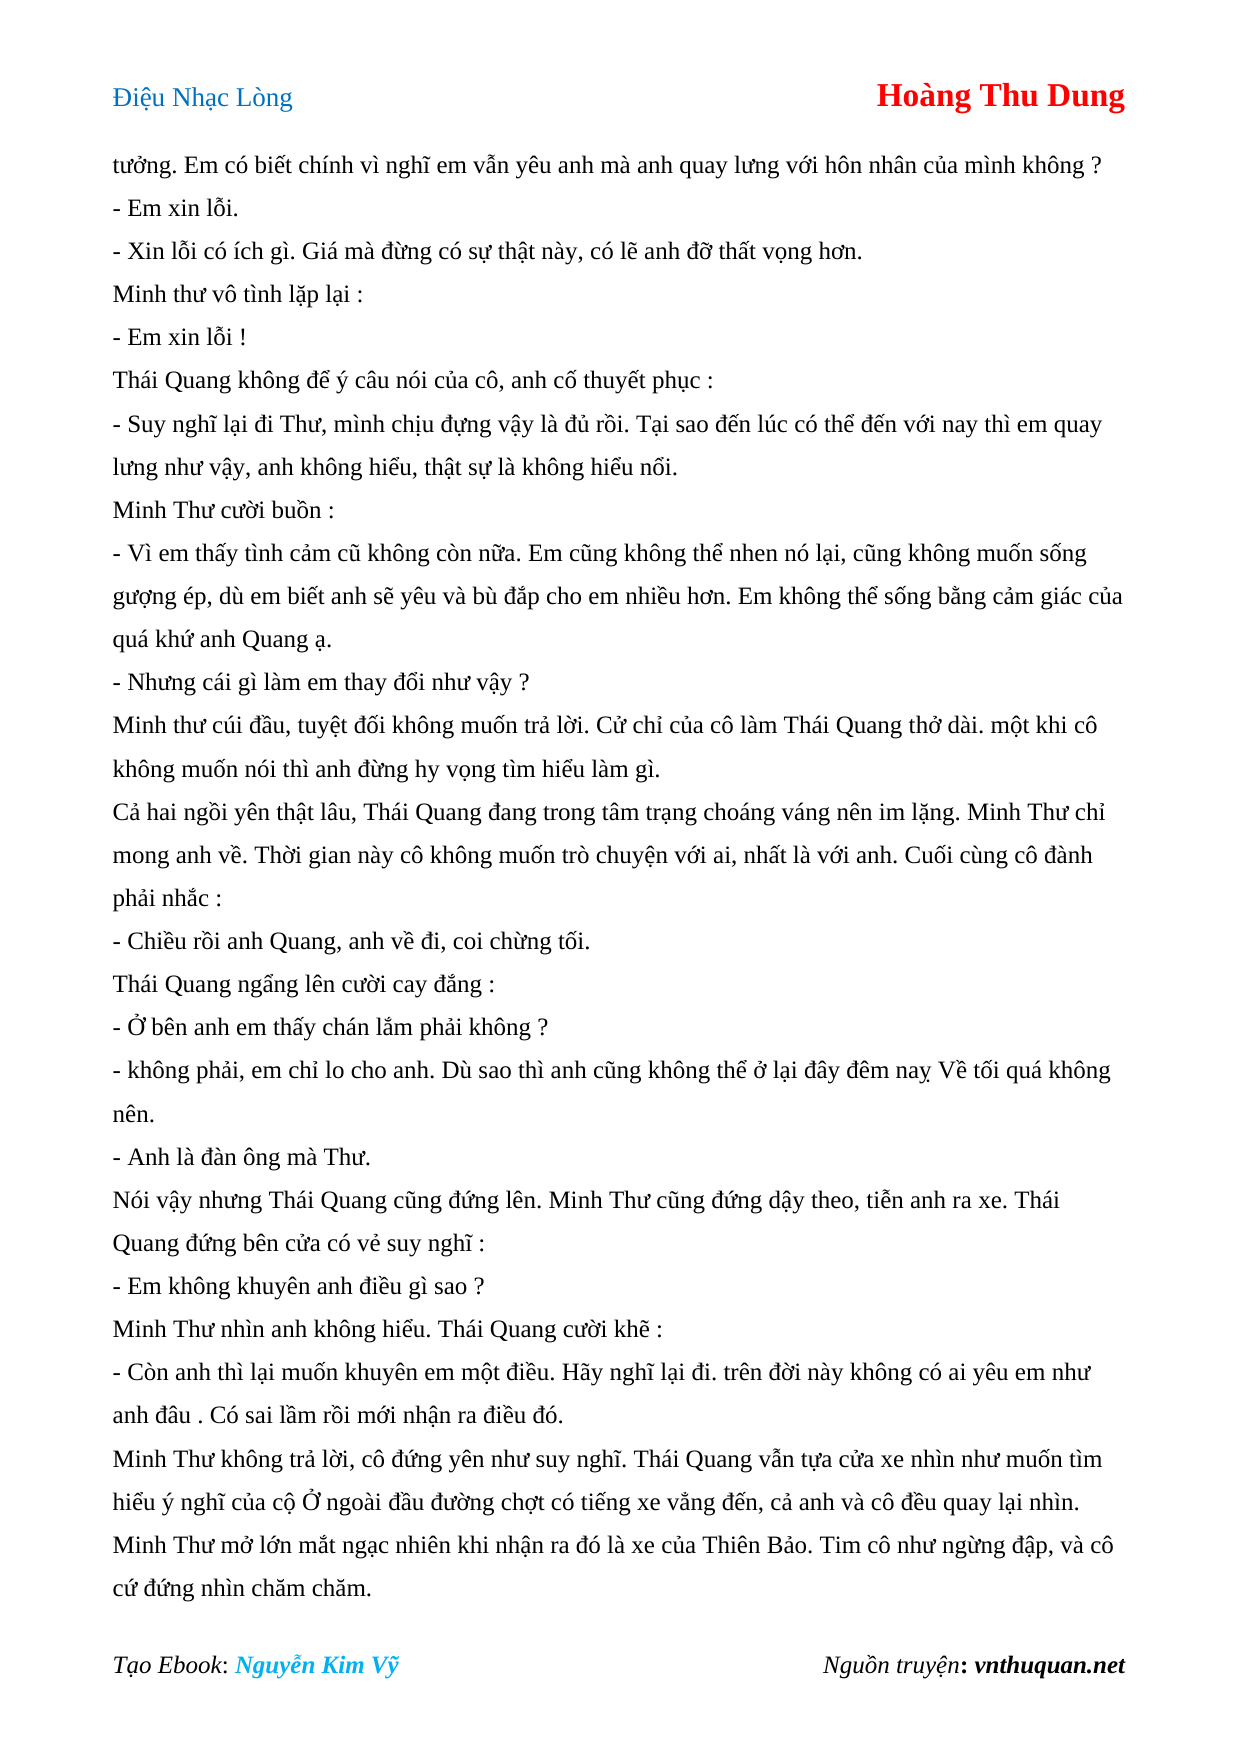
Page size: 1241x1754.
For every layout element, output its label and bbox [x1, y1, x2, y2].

text [112, 150, 1128, 1602]
